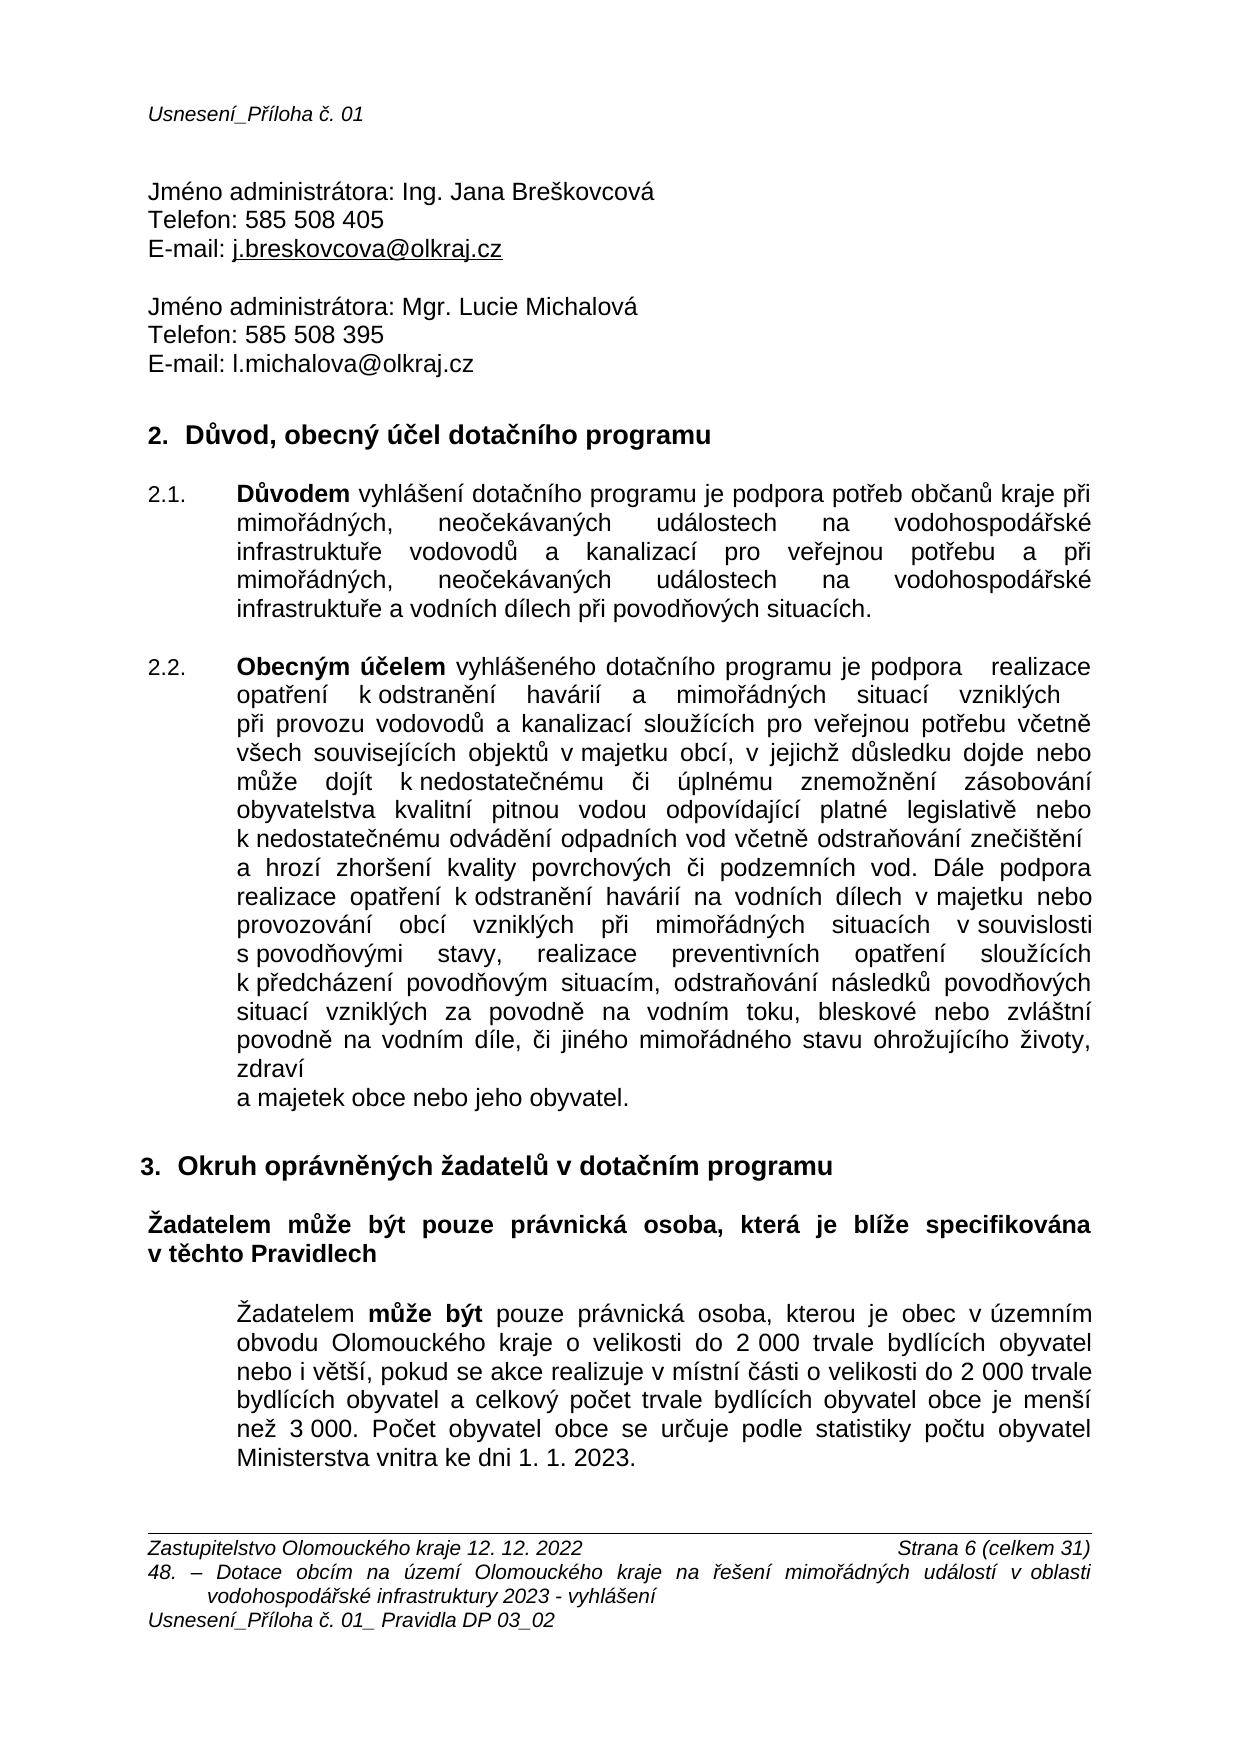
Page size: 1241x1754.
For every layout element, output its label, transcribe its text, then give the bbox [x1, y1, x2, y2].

list Žadatelem může být pouze právnická osoba, která je blíže specifikována v těchto Pravidlech [148, 1210, 1092, 1267]
text E-mail: j.breskovcova@olkraj.cz [148, 234, 1092, 263]
list Okruh oprávněných žadatelů v dotačním programu [140, 1150, 1092, 1181]
list Důvod, obecný účel dotačního programu [148, 419, 1092, 450]
text Telefon: 585 508 405 [148, 205, 1092, 234]
text Telefon: 585 508 395 [148, 320, 1092, 349]
list Obecným účelem vyhlášeného dotačního programu je podpora realizace opatření k odstranění havárií a mimořádných situací vzniklých při provozu vodovodů a kanalizací sloužících pro veřejnou potřebu včetně všech souvisejících objektů v majetku obcí, v jejichž důsledku dojde nebo může dojít k nedostatečnému či úplnému znemožnění zásobování obyvatelstva kvalitní pitnou vodou odpovídající platné legislativě nebo k nedostatečnému odvádění odpadních vod včetně odstraňování znečištění a hrozí zhoršení kvality povrchových či podzemních vod. Dále podpora realizace opatření k odstranění havárií na vodních dílech v majetku nebo provozování obcí vzniklých při mimořádných situacích v souvislosti s povodňovými stavy, realizace preventivních opatření sloužících k předcházení povodňovým situacím, odstraňování následků povodňových situací vzniklých za povodně na vodním toku, bleskové nebo zvláštní povodně na vodním díle, či jiného mimořádného stavu ohrožujícího životy, zdraví a majetek obce nebo jeho obyvatel. [148, 651, 1092, 1111]
text Jméno administrátora: Ing. Jana Breškovcová [148, 176, 1092, 205]
text E-mail: l.michalova@olkraj.cz [148, 349, 1092, 378]
text Jméno administrátora: Mgr. Lucie Michalová [148, 291, 1092, 320]
list Žadatelem může být pouze právnická osoba, kterou je obec v územním obvodu Olomouckého kraje o velikosti do 2 000 trvale bydlících obyvatel nebo i větší, pokud se akce realizuje v místní části o velikosti do 2 000 trvale bydlících obyvatel a celkový počet trvale bydlících obyvatel obce je menší než 3 000. Počet obyvatel obce se určuje podle statistiky počtu obyvatel Ministerstva vnitra ke dni 1. 1. 2023. [236, 1299, 1092, 1472]
list Důvodem vyhlášení dotačního programu je podpora potřeb občanů kraje při mimořádných, neočekávaných událostech na vodohospodářské infrastruktuře vodovodů a kanalizací pro veřejnou potřebu a při mimořádných, neočekávaných událostech na vodohospodářské infrastruktuře a vodních dílech při povodňových situacích. [148, 479, 1092, 623]
